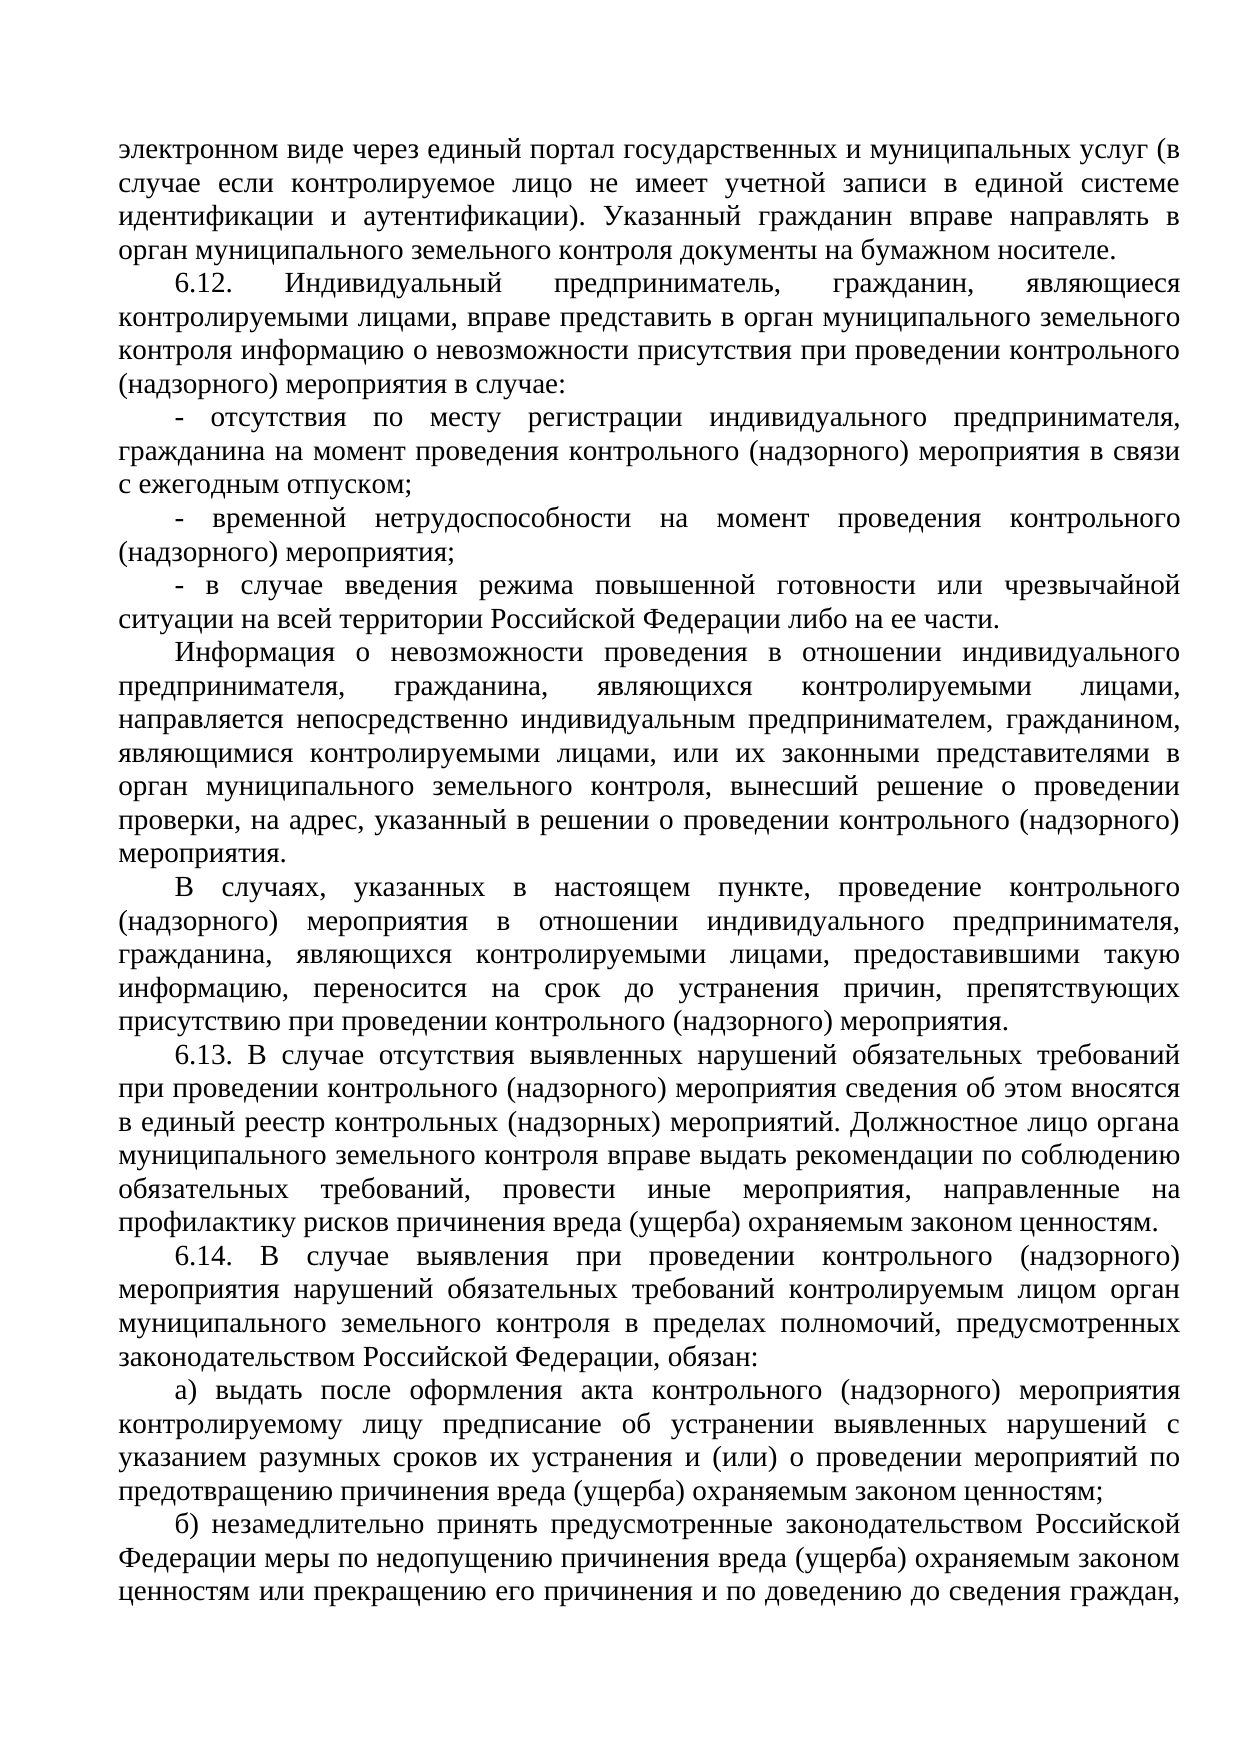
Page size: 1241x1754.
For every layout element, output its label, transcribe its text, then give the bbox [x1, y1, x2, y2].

text 6.13. В случае отсутствия выявленных нарушений обязательных требований при проведении контрольного (надзорного) мероприятия сведения об этом вносятся в единый реестр контрольных (надзорных) мероприятий. Должностное лицо органа муниципального земельного контроля вправе выдать рекомендации по соблюдению обязательных требований, провести иные мероприятия, направленные на профилактику рисков причинения вреда (ущерба) охраняемым законом ценностям. [118, 1037, 1181, 1238]
text 6.14. В случае выявления при проведении контрольного (надзорного) мероприятия нарушений обязательных требований контролируемым лицом орган муниципального земельного контроля в пределах полномочий, предусмотренных законодательством Российской Федерации, обязан: [118, 1238, 1181, 1372]
text Информация о невозможности проведения в отношении индивидуального предпринимателя, гражданина, являющихся контролируемыми лицами, направляется непосредственно индивидуальным предпринимателем, гражданином, являющимися контролируемыми лицами, или их законными представителями в орган муниципального земельного контроля, вынесший решение о проведении проверки, на адрес, указанный в решении о проведении контрольного (надзорного) мероприятия. [118, 634, 1181, 869]
text - временной нетрудоспособности на момент проведения контрольного (надзорного) мероприятия; [118, 500, 1181, 567]
text - отсутствия по месту регистрации индивидуального предпринимателя, гражданина на момент проведения контрольного (надзорного) мероприятия в связи с ежегодным отпуском; [118, 399, 1181, 500]
text В случаях, указанных в настоящем пункте, проведение контрольного (надзорного) мероприятия в отношении индивидуального предпринимателя, гражданина, являющихся контролируемыми лицами, предоставившими такую информацию, переносится на срок до устранения причин, препятствующих присутствию при проведении контрольного (надзорного) мероприятия. [118, 869, 1181, 1037]
text а) выдать после оформления акта контрольного (надзорного) мероприятия контролируемому лицу предписание об устранении выявленных нарушений с указанием разумных сроков их устранения и (или) о проведении мероприятий по предотвращению причинения вреда (ущерба) охраняемым законом ценностям; [118, 1372, 1181, 1506]
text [118, 1506, 1181, 1607]
text - в случае введения режима повышенной готовности или чрезвычайной ситуации на всей территории Российской Федерации либо на ее части. [118, 567, 1181, 634]
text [118, 131, 1181, 265]
text 6.12. Индивидуальный предприниматель, гражданин, являющиеся контролируемыми лицами, вправе представить в орган муниципального земельного контроля информацию о невозможности присутствия при проведении контрольного (надзорного) мероприятия в случае: [118, 265, 1181, 399]
